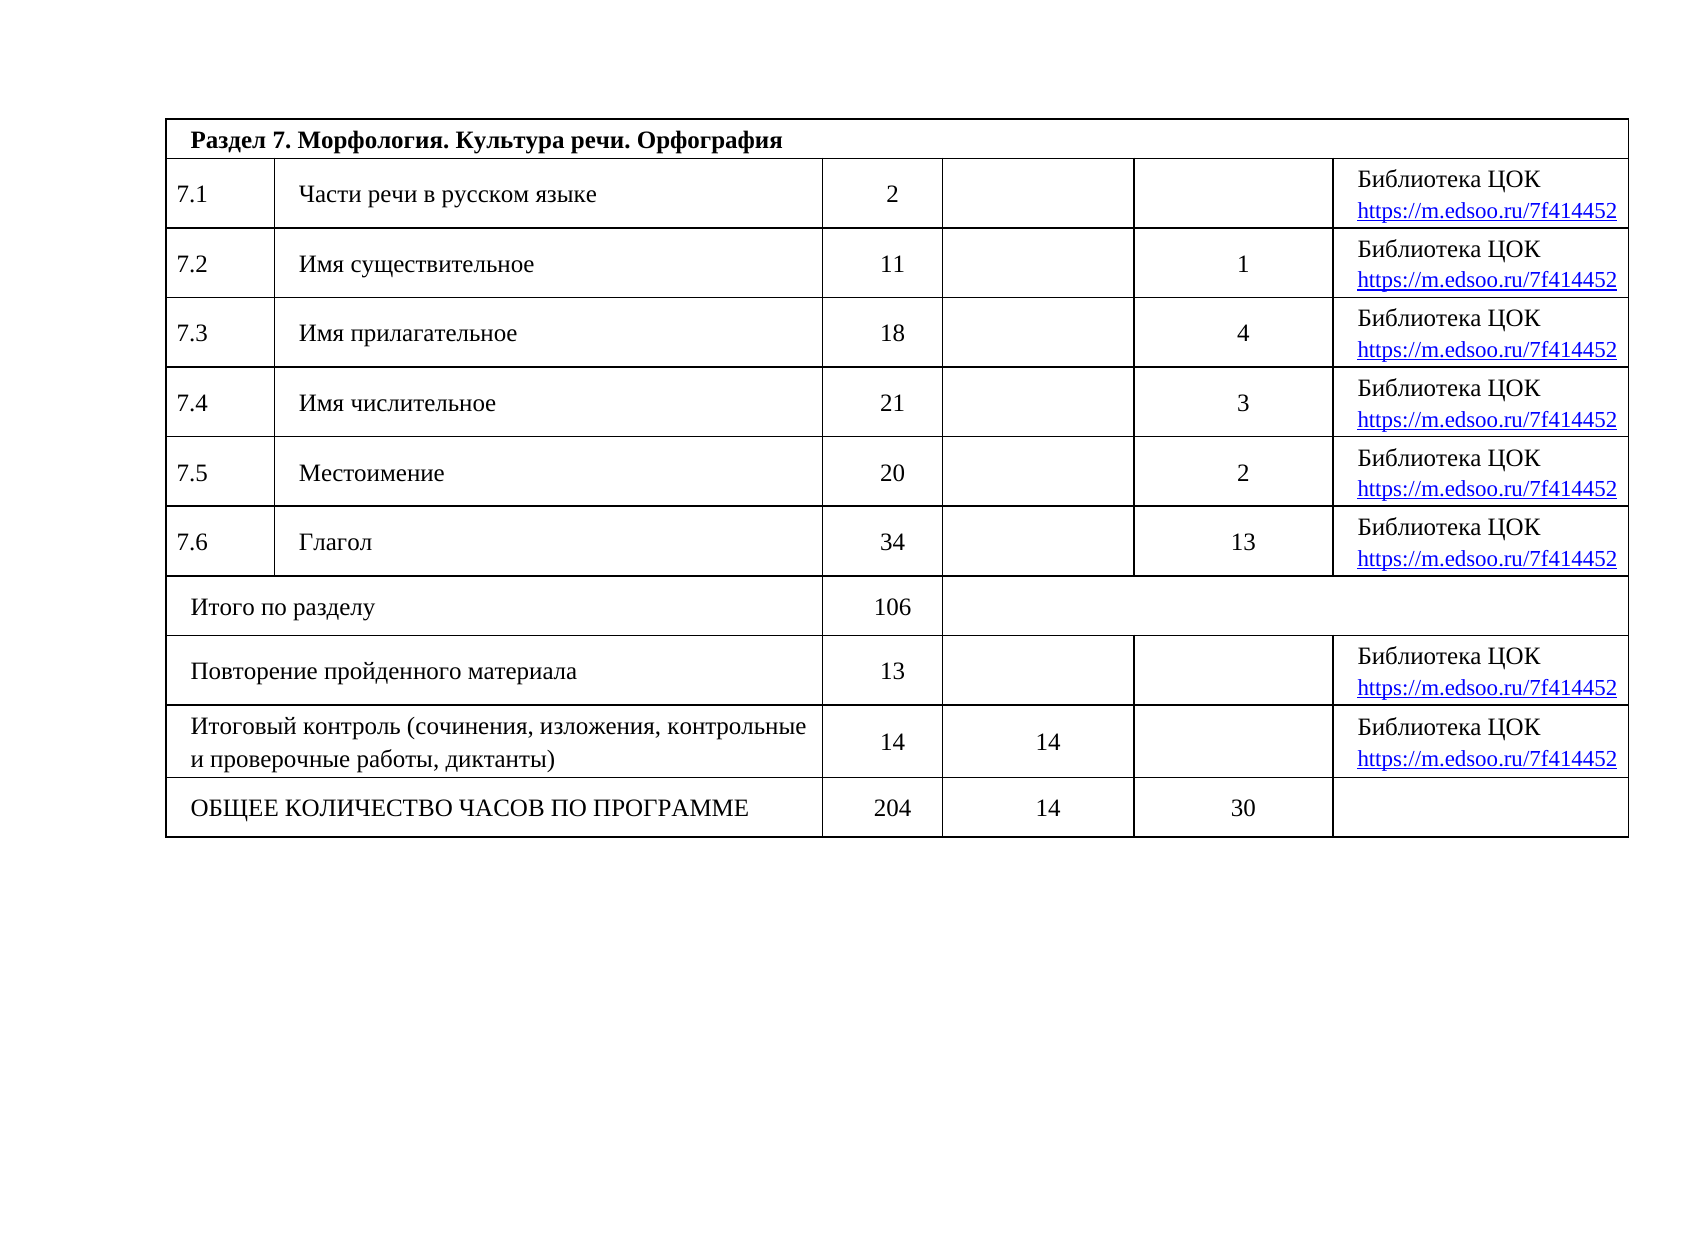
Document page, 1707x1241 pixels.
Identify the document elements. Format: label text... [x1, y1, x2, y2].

table_cell 7.3 [167, 298, 274, 366]
table_cell 14 [943, 706, 1133, 776]
table_cell [1135, 159, 1332, 227]
table_cell 13 [1135, 507, 1332, 575]
table_cell 30 [1135, 778, 1332, 836]
table_cell 1 [1135, 229, 1332, 297]
table_cell Итоговый контроль (сочинения, изложения, контрольные и проверочные работы, диктанты) [167, 706, 822, 776]
table_cell 3 [1135, 368, 1332, 436]
table_cell [943, 437, 1133, 505]
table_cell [1334, 159, 1628, 227]
table_cell [1135, 706, 1332, 776]
table_cell 7.1 [167, 159, 274, 227]
table_cell [1135, 636, 1332, 704]
table_cell 7.2 [167, 229, 274, 297]
table_cell Библиотека ЦОК https://m.edsoo.ru/7f414452 [1334, 636, 1628, 704]
table_cell [943, 577, 1628, 634]
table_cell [1334, 229, 1628, 297]
table_cell 106 [823, 577, 942, 634]
table_cell [943, 507, 1133, 575]
table_cell 204 [823, 778, 942, 836]
table_cell [943, 368, 1133, 436]
table_cell 2 [823, 159, 942, 227]
table_cell 14 [943, 778, 1133, 836]
table_cell 18 [823, 298, 942, 366]
table_cell 7.4 [167, 368, 274, 436]
table_cell Имя прилагательное [275, 298, 822, 366]
table_cell 2 [1135, 437, 1332, 505]
table_cell [943, 229, 1133, 297]
table_cell Имя существительное [275, 229, 822, 297]
table_cell Имя числительное [275, 368, 822, 436]
table_cell [943, 636, 1133, 704]
table_cell 13 [823, 636, 942, 704]
table_cell Раздел 7. Морфология. Культура речи. Орфография [167, 120, 1628, 157]
table_cell [943, 298, 1133, 366]
table_cell 20 [823, 437, 942, 505]
table_cell Части речи в русском языке [275, 159, 822, 227]
table_cell Библиотека ЦОК https://m.edsoo.ru/7f414452 [1334, 706, 1628, 776]
table_cell 34 [823, 507, 942, 575]
table_cell Библиотека ЦОК https://m.edsoo.ru/7f414452 [1334, 507, 1628, 575]
table_cell 7.6 [167, 507, 274, 575]
table_cell Библиотека ЦОК https://m.edsoo.ru/7f414452 [1334, 298, 1628, 366]
table_cell [943, 159, 1133, 227]
table_cell Повторение пройденного материала [167, 636, 822, 704]
table_cell 4 [1135, 298, 1332, 366]
table_cell Глагол [275, 507, 822, 575]
table_cell 11 [823, 229, 942, 297]
table_cell Библиотека ЦОК https://m.edsoo.ru/7f414452 [1334, 437, 1628, 505]
table_cell Местоимение [275, 437, 822, 505]
table_cell Библиотека ЦОК https://m.edsoo.ru/7f414452 [1334, 368, 1628, 436]
table_cell 21 [823, 368, 942, 436]
table_cell [1334, 778, 1628, 836]
table_cell 7.5 [167, 437, 274, 505]
table_cell Итого по разделу [167, 577, 822, 634]
table_cell 14 [823, 706, 942, 776]
table_cell ОБЩЕЕ КОЛИЧЕСТВО ЧАСОВ ПО ПРОГРАММЕ [167, 778, 822, 836]
